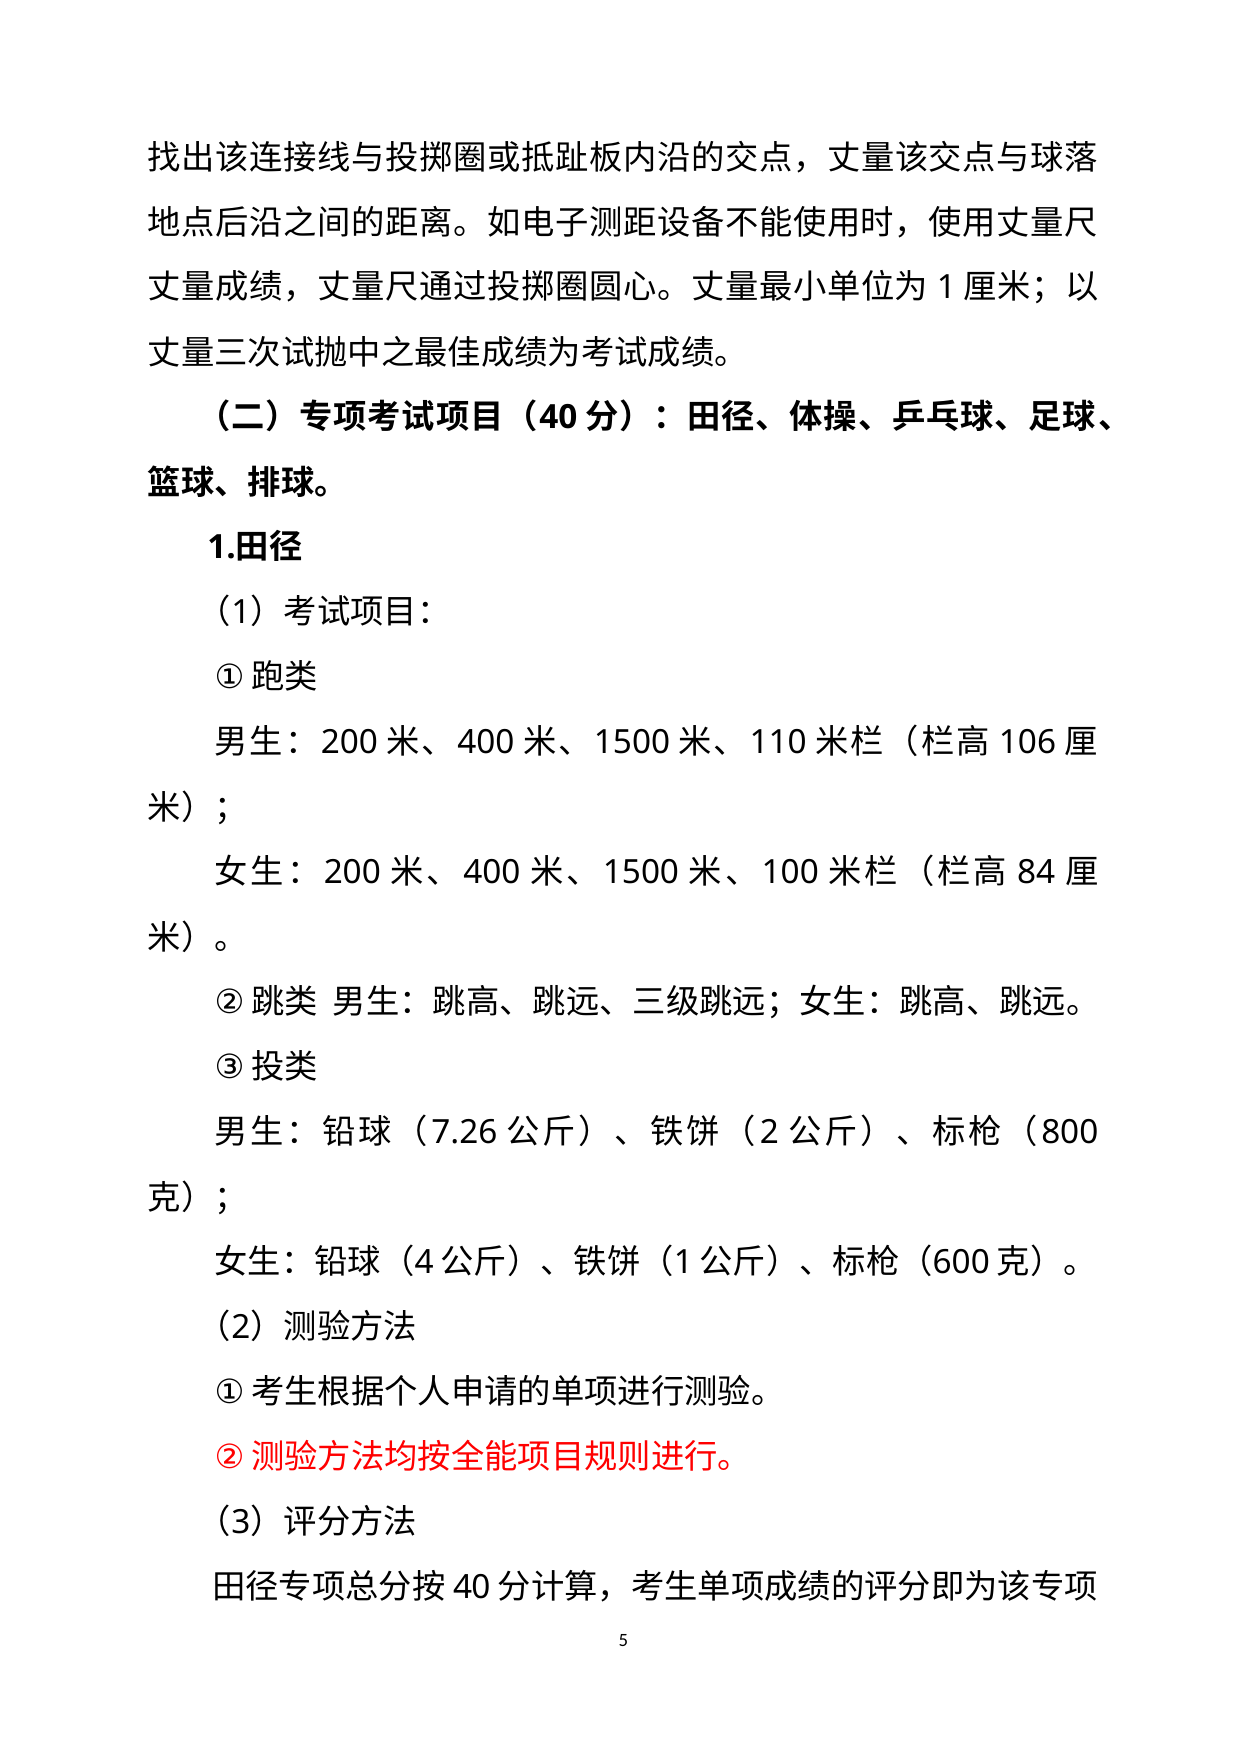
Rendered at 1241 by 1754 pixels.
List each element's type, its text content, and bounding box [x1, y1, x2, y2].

text ①考生根据个人申请的单项进行测验。 [148, 1357, 1098, 1422]
text 女生：200米、400米、1500米、100米栏（栏高84厘米）。 [148, 837, 1098, 967]
text 1.田径 [148, 512, 1098, 577]
text ②测验方法均按全能项目规则进行。 [148, 1422, 1098, 1487]
text 女生：铅球（4公斤）、铁饼（1公斤）、标枪（600克）。 [148, 1227, 1098, 1292]
text ②跳类 男生：跳高、跳远、三级跳远；女生：跳高、跳远。 [148, 967, 1098, 1032]
text （3）评分方法 [148, 1487, 1098, 1552]
text 男生：铅球（7.26公斤）、铁饼（2公斤）、标枪（800克）； [148, 1097, 1098, 1227]
text ③投类 [148, 1032, 1098, 1097]
text （2）测验方法 [148, 1292, 1098, 1357]
text （二）专项考试项目（40分）：田径、体操、乒乓球、足球、篮球、排球。 [148, 382, 1098, 512]
text （1）考试项目： [148, 577, 1098, 642]
text 男生：200米、400米、1500米、110米栏（栏高106厘米）； [148, 707, 1098, 837]
text ①跑类 [148, 642, 1098, 707]
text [148, 122, 1098, 382]
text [148, 1552, 1098, 1617]
